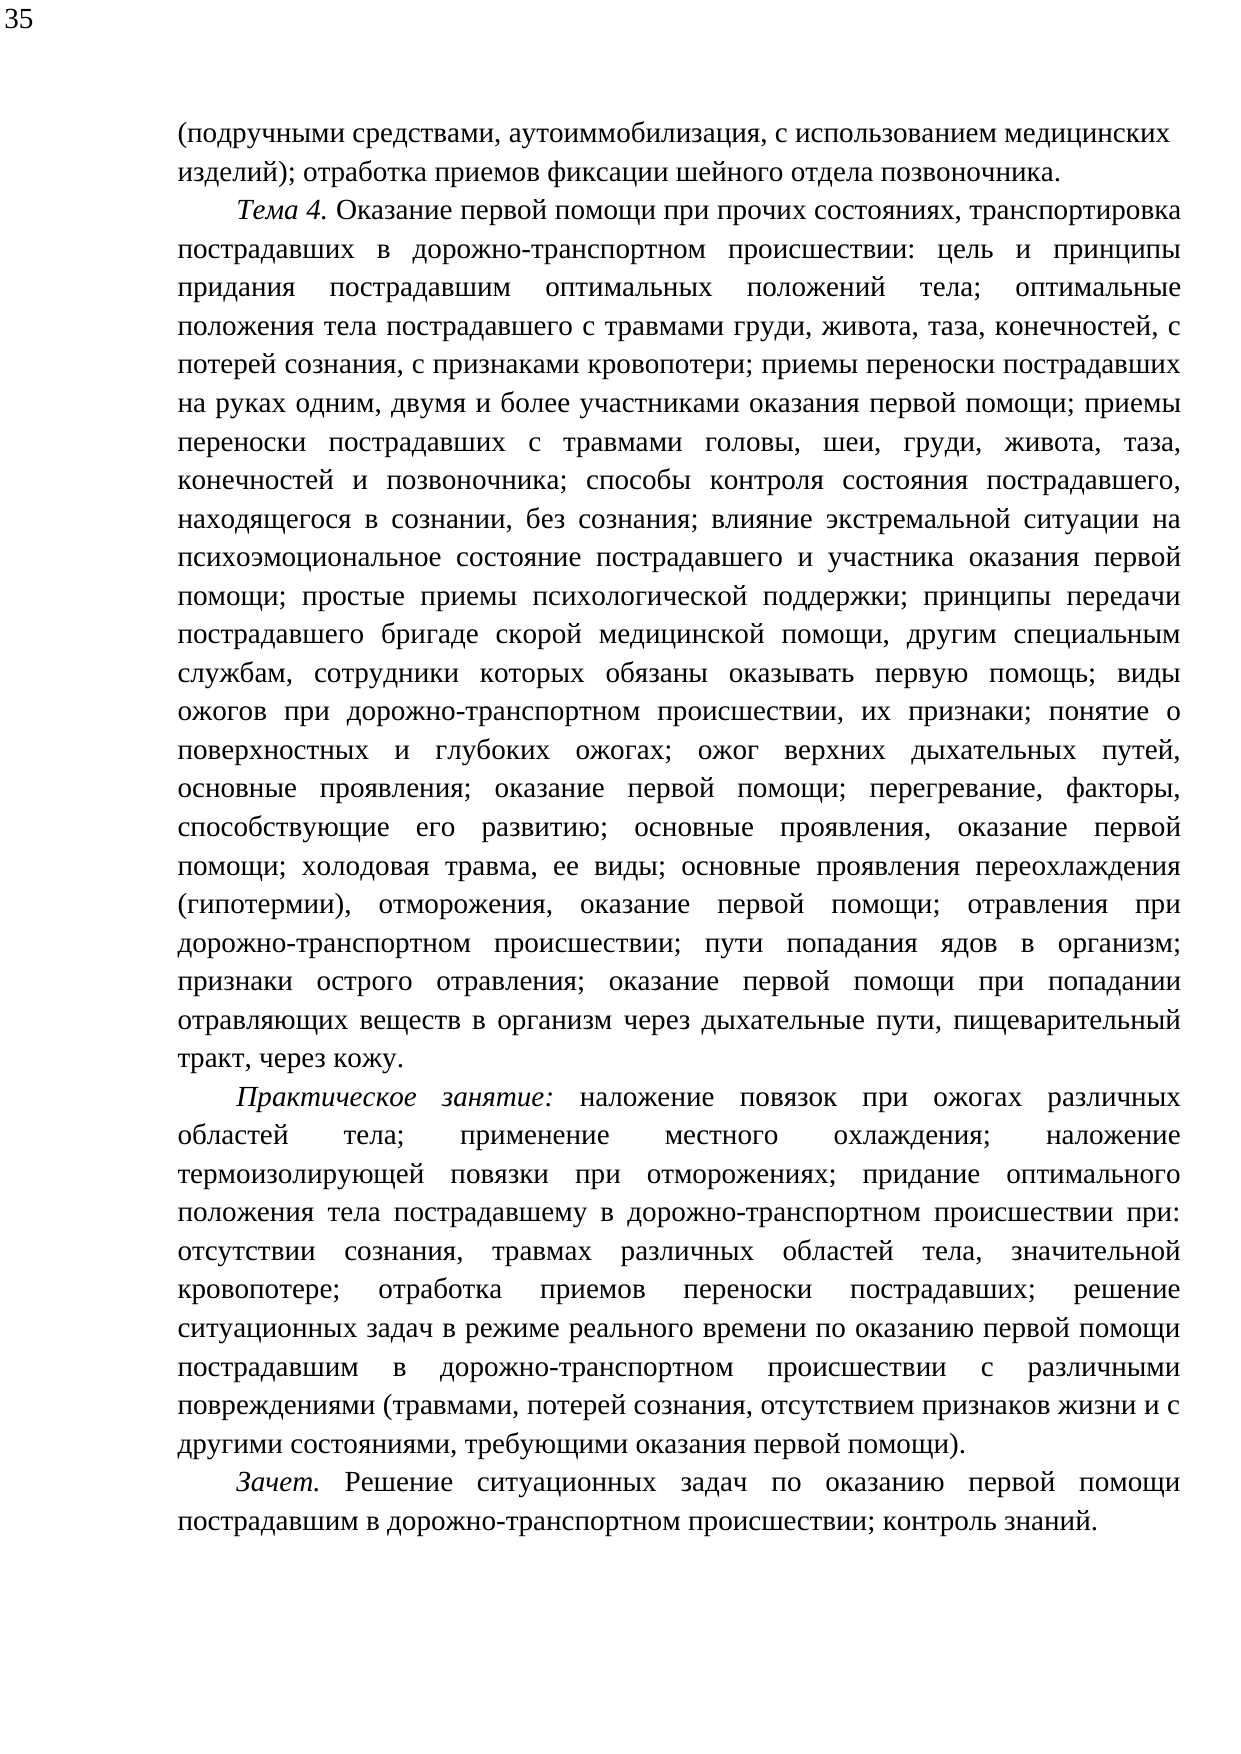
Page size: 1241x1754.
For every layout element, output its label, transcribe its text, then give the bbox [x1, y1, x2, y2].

text Зачет. Решение ситуационных задач по оказанию первой помощи пострадавшим в дорожно-транспортном происшествии; контроль знаний. [177, 1464, 1181, 1536]
text Тема 4. Оказание первой помощи при прочих состояниях, транспортировка пострадавших в дорожно-транспортном происшествии: цель и принципы придания пострадавшим оптимальных положений тела; оптимальные положения тела пострадавшего с травмами груди, живота, таза, конечностей, с потерей сознания, с признаками кровопотери; приемы переноски пострадавших на руках одним, двумя и более участниками оказания первой помощи; приемы переноски пострадавших с травмами головы, шеи, груди, живота, таза, конечностей и позвоночника; способы контроля состояния пострадавшего, находящегося в сознании, без сознания; влияние экстремальной ситуации на психоэмоциональное состояние пострадавшего и участника оказания первой помощи; простые приемы психологической поддержки; принципы передачи пострадавшего бригаде скорой медицинской помощи, другим специальным службам, сотрудники которых обязаны оказывать первую помощь; виды ожогов при дорожно-транспортном происшествии, их признаки; понятие о поверхностных и глубоких ожогах; ожог верхних дыхательных путей, основные проявления; оказание первой помощи; перегревание, факторы, способствующие его развитию; основные проявления, оказание первой помощи; холодовая травма, ее виды; основные проявления переохлаждения (гипотермии), отморожения, оказание первой помощи; отравления при дорожно-транспортном происшествии; пути попадания ядов в организм; признаки острого отравления; оказание первой помощи при попадании отравляющих веществ в организм через дыхательные пути, пищеварительный тракт, через кожу. [177, 192, 1182, 1074]
text Практическое занятие: наложение повязок при ожогах различных областей тела; применение местного охлаждения; наложение термоизолирующей повязки при отморожениях; придание оптимального положения тела пострадавшему в дорожно-транспортном происшествии при: отсутствии сознания, травмах различных областей тела, значительной кровопотере; отработка приемов переноски пострадавших; решение ситуационных задач в режиме реального времени по оказанию первой помощи пострадавшим в дорожно-транспортном происшествии с различными повреждениями (травмами, потерей сознания, отсутствием признаков жизни и с другими состояниями, требующими оказания первой помощи). [177, 1079, 1181, 1459]
text (подручными средствами, аутоиммобилизация, с использованием медицинских изделий); отработка приемов фиксации шейного отдела позвоночника. [177, 115, 1209, 187]
